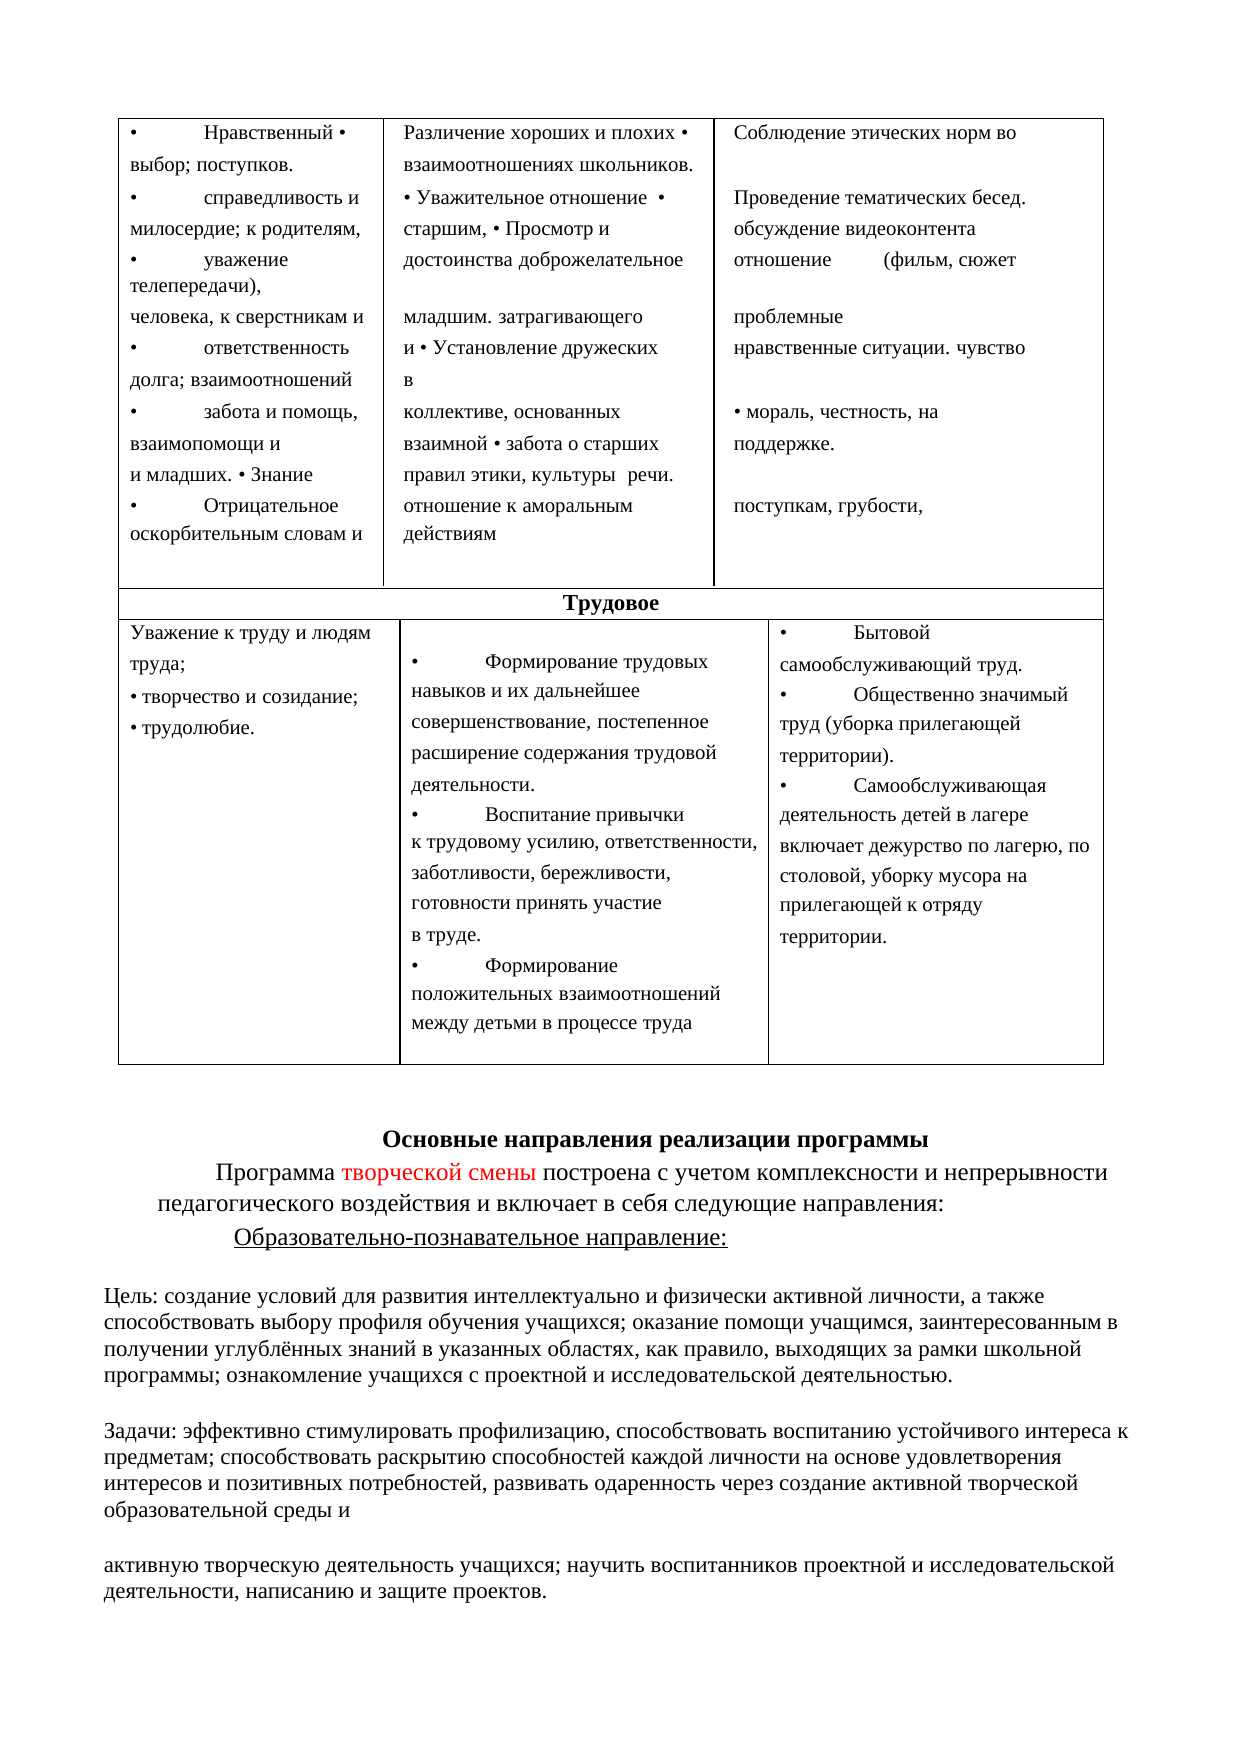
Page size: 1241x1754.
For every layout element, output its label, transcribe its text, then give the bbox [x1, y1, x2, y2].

text Программа творческой смены построена с учетом комплексности и непрерывности педагогического воздействия и включает в себя следующие направления: [157, 1157, 1152, 1217]
text Задачи: эффективно стимулировать профилизацию, способствовать воспитанию устойчивого интереса к предметам; способствовать раскрытию способностей каждой личности на основе удовлетворения интересов и позитивных потребностей, развивать одаренность через создание активной творческой образовательной среды и [103, 1417, 1152, 1522]
text активную творческую деятельность учащихся; научить воспитанников проектной и исследовательской деятельности, написанию и защите проектов. [103, 1551, 1152, 1604]
table_cell Трудовое [119, 589, 1103, 619]
text Основные направления реализации программы [219, 1124, 1092, 1152]
table_cell Бытовой самообслуживающий труд. Общественно значимый труд (уборка прилегающей территории). Самообслуживающая деятельность детей в лагере включает дежурство по лагерю, по столовой, уборку мусора на прилегающей к отряду территории. [769, 620, 1103, 1063]
text Цель: создание условий для развития интеллектуально и физически активной личности, а также способствовать выбору профиля обучения учащихся; оказание помощи учащимся, заинтересованным в получении углублённых знаний в указанных областях, как правило, выходящих за рамки школьной программы; ознакомление учащихся с проектной и исследовательской деятельностью. [103, 1282, 1152, 1387]
table_cell Формирование трудовых навыков и их дальнейшее совершенствование, постепенное расширение содержания трудовой деятельности. Воспитание привычки к трудовому усилию, ответственности, заботливости, бережливости, готовности принять участие в труде. Формирование положительных взаимоотношений между детьми в процессе труда [401, 620, 768, 1063]
text Образовательно-познавательное направление: [234, 1222, 1152, 1251]
table_cell Уважение к труду и людям труда; творчество и созидание; трудолюбие. [119, 620, 399, 1063]
table_cell Нравственный • Различение хороших и плохих • Соблюдение этических норм во выбор; поступков. взаимоотношениях школьников. справедливость и • Уважительное отношение • Проведение тематических бесед. милосердие; к родителям, старшим, • Просмотр и обсуждение видеоконтента уважение достоинства доброжелательное отношение (фильм, сюжет телепередачи), человека, к сверстникам и младшим. затрагивающего проблемные ответственность и • Установление дружеских нравственные ситуации. чувство долга; взаимоотношений в забота и помощь, коллективе, основанных • мораль, честность, на взаимопомощи и взаимной • забота о старших поддержке. и младших. • Знание правил этики, культуры речи. Отрицательное отношение к аморальным поступкам, грубости, оскорбительным словам и действиям [119, 119, 1103, 587]
